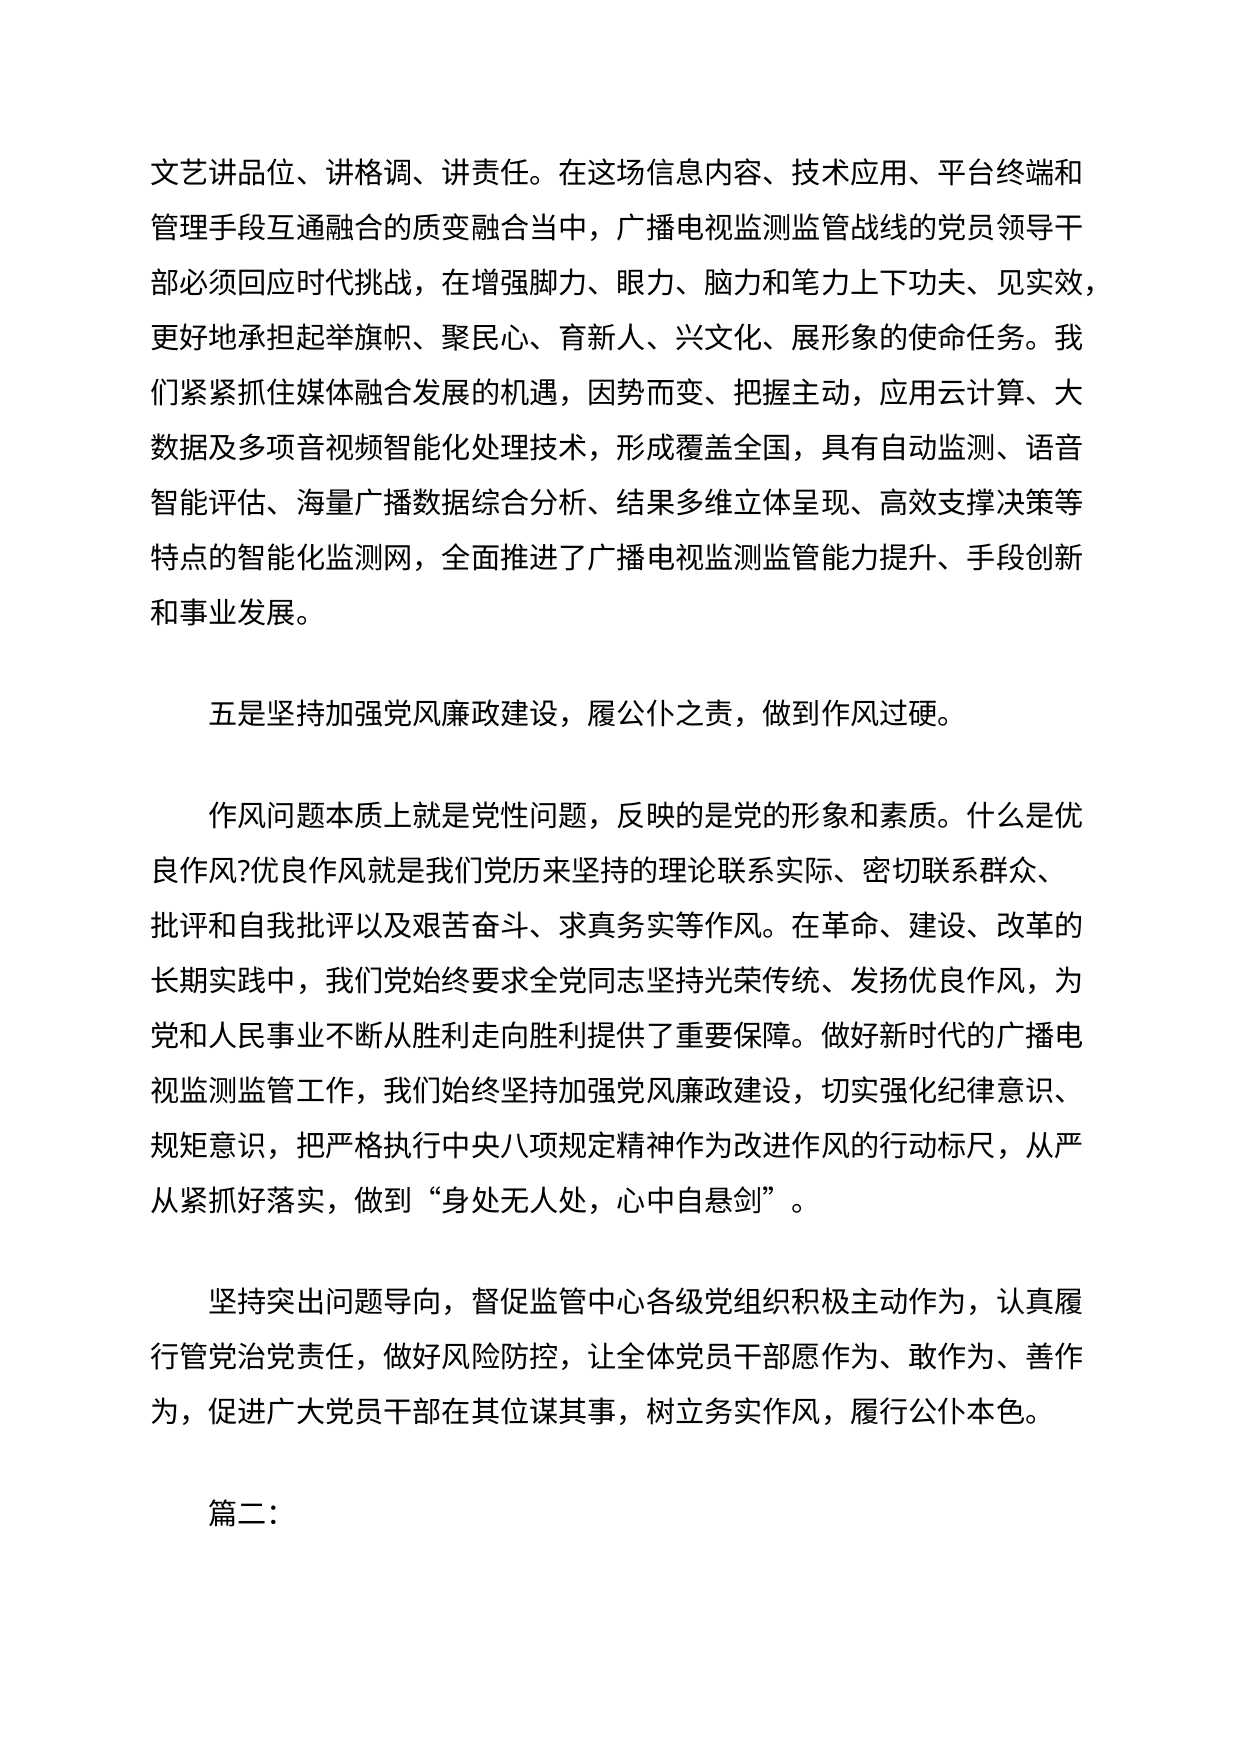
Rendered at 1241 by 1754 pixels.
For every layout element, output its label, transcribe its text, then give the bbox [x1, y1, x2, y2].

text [150, 150, 1090, 631]
text 作风问题本质上就是党性问题，反映的是党的形象和素质。什么是优良作风?优良作风就是我们党历来坚持的理论联系实际、密切联系群众、批评和自我批评以及艰苦奋斗、求真务实等作风。在革命、建设、改革的长期实践中，我们党始终要求全党同志坚持光荣传统、发扬优良作风，为党和人民事业不断从胜利走向胜利提供了重要保障。做好新时代的广播电视监测监管工作，我们始终坚持加强党风廉政建设，切实强化纪律意识、规矩意识，把严格执行中央八项规定精神作为改进作风的行动标尺，从严从紧抓好落实，做到“身处无人处，心中自悬剑”。 [150, 793, 1090, 1219]
text 五是坚持加强党风廉政建设，履公仆之责，做到作风过硬。 [150, 691, 1090, 733]
text 坚持突出问题导向，督促监管中心各级党组织积极主动作为，认真履行管党治党责任，做好风险防控，让全体党员干部愿作为、敢作为、善作为，促进广大党员干部在其位谋其事，树立务实作风，履行公仆本色。 [150, 1279, 1090, 1431]
text 篇二： [150, 1490, 1090, 1533]
